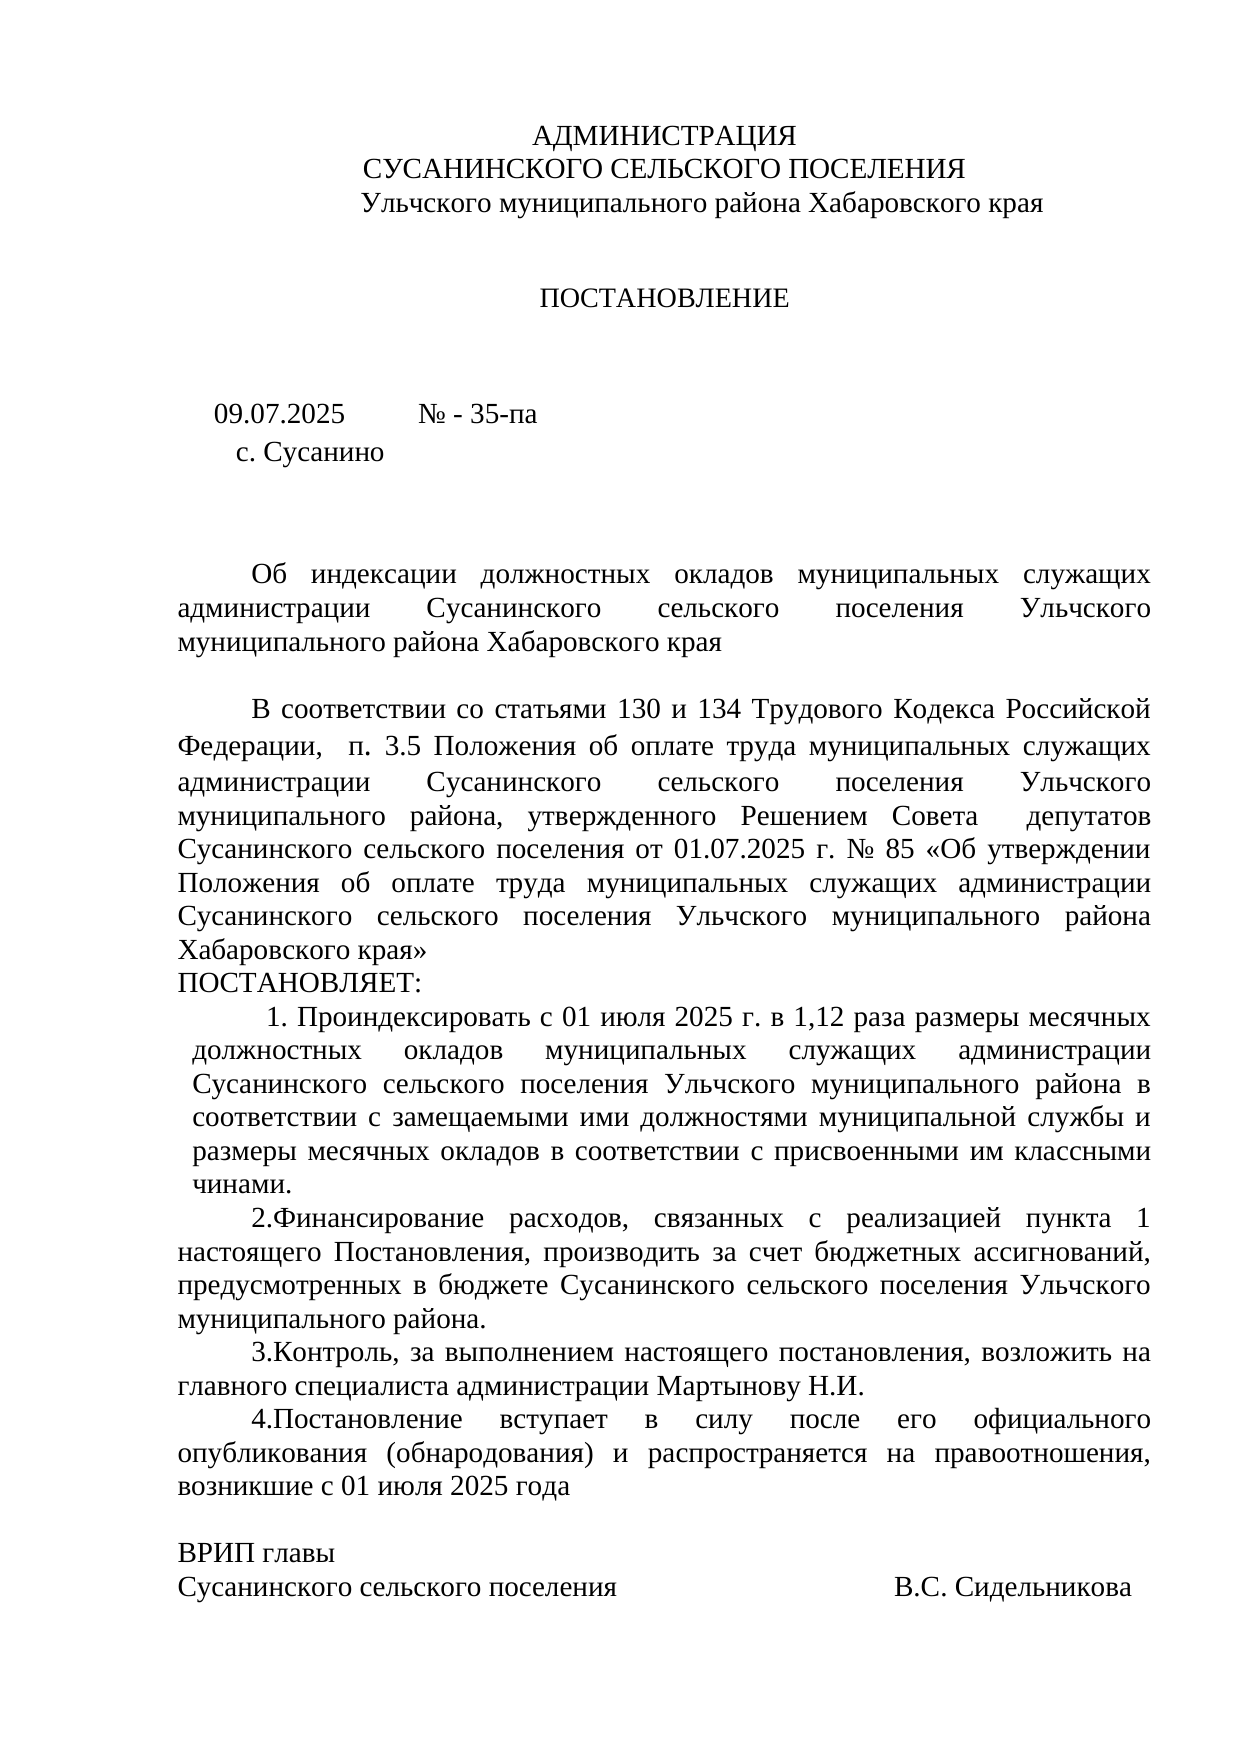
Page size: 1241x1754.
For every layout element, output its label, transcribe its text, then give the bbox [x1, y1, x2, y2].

text СУСАНИНСКОГО СЕЛЬСКОГО ПОСЕЛЕНИЯ [177, 152, 1152, 185]
text 2.Финансирование расходов, связанных с реализацией пункта 1 настоящего Постановления, производить за счет бюджетных ассигнований, предусмотренных в бюджете Сусанинского сельского поселения Ульчского муниципального района. [177, 1200, 1152, 1334]
text с. Сусанино [177, 434, 1152, 468]
text В соответствии со статьями 130 и 134 Трудового Кодекса Российской Федерации, п. 3.5 Положения об оплате труда муниципальных служащих администрации Сусанинского сельского поселения Ульчского муниципального района, утвержденного Решением Совета депутатов Сусанинского сельского поселения от 01.07.2025 г. № 85 «Об утверждении Положения об оплате труда муниципальных служащих администрации Сусанинского сельского поселения Ульчского муниципального района Хабаровского края» [177, 691, 1152, 965]
text АДМИНИСТРАЦИЯ [177, 118, 1152, 152]
text ПОСТАНОВЛЕНИЕ [177, 281, 1152, 314]
text ВРИП главы [177, 1536, 1152, 1569]
text ПОСТАНОВЛЯЕТ: [177, 965, 1152, 999]
text Сусанинского сельского поселения В.С. Сидельникова [177, 1569, 1152, 1603]
text 1. Проиндексировать с 01 июля 2025 г. в 1,12 раза размеры месячных должностных окладов муниципальных служащих администрации Сусанинского сельского поселения Ульчского муниципального района в соответствии с замещаемыми ими должностями муниципальной службы и размеры месячных окладов в соответствии с присвоенными им классными чинами. [192, 999, 1152, 1200]
text 3.Контроль, за выполнением настоящего постановления, возложить на главного специалиста администрации Мартынову Н.И. [177, 1334, 1152, 1401]
text 09.07.2025 № - 35-па [177, 396, 1152, 429]
text Ульчского муниципального района Хабаровского края [252, 185, 1152, 219]
text Об индексации должностных окладов муниципальных служащих администрации Сусанинского сельского поселения Ульчского муниципального района Хабаровского края [177, 557, 1152, 657]
text 4.Постановление вступает в силу после его официального опубликования (обнародования) и распространяется на правоотношения, возникшие с 01 июля 2025 года [177, 1401, 1152, 1502]
